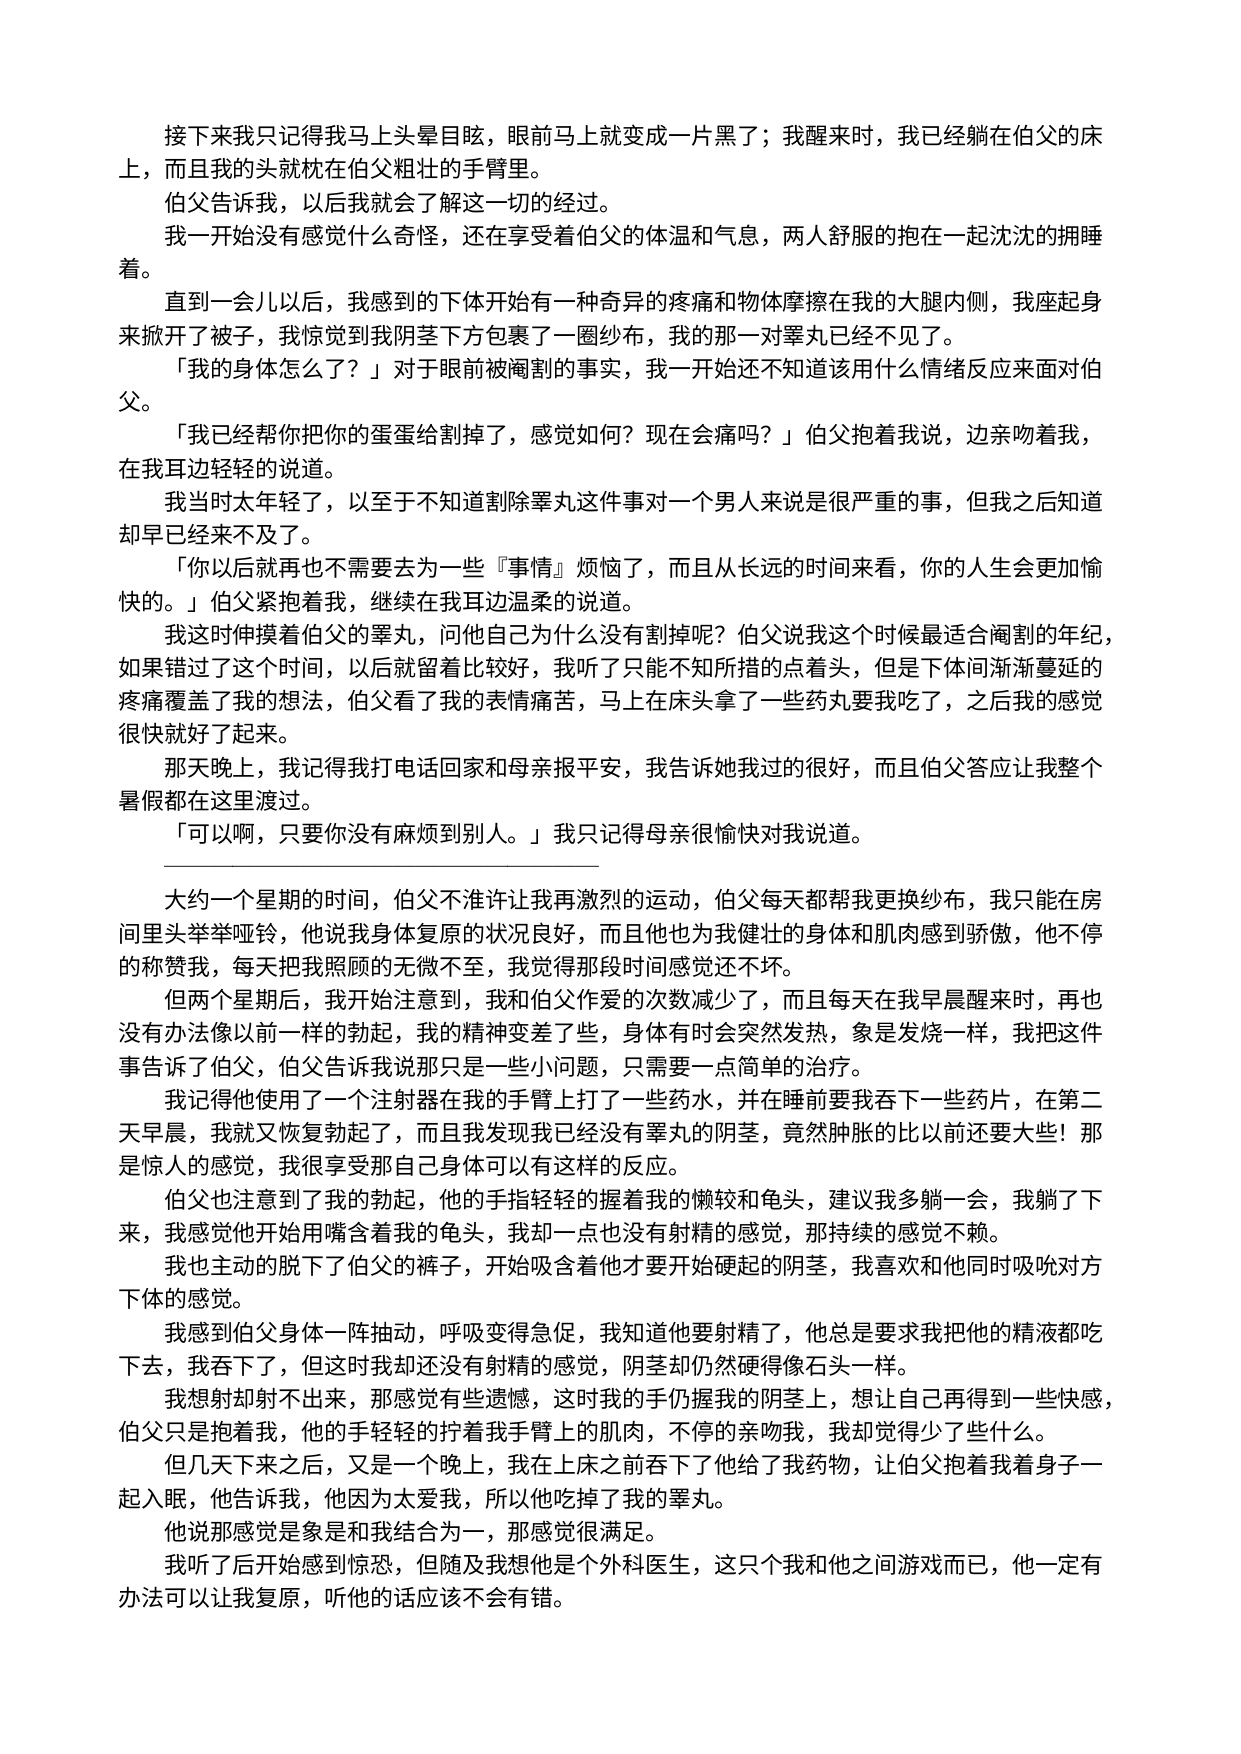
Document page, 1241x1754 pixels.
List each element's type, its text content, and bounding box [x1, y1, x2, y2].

text 直到一会儿以后，我感到的下体开始有一种奇异的疼痛和物体摩擦在我的大腿内侧，我座起身来掀开了被子，我惊觉到我阴茎下方包裹了一圈纱布，我的那一对睪丸已经不见了。 [118, 284, 1122, 351]
text 但两个星期后，我开始注意到，我和伯父作爱的次数减少了，而且每天在我早晨醒来时，再也没有办法像以前一样的勃起，我的精神变差了些，身体有时会突然发热，象是发烧一样，我把这件事告诉了伯父，伯父告诉我说那只是一些小问题，只需要一点简单的治疗。 [118, 982, 1122, 1082]
text 「可以啊，只要你没有麻烦到别人。」我只记得母亲很愉快对我说道。 [118, 816, 1122, 849]
text 那天晚上，我记得我打电话回家和母亲报平安，我告诉她我过的很好，而且伯父答应让我整个暑假都在这里渡过。 [118, 749, 1122, 816]
text 我听了后开始感到惊恐，但随及我想他是个外科医生，这只个我和他之间游戏而已，他一定有办法可以让我复原，听他的话应该不会有错。 [118, 1547, 1122, 1613]
text 接下来我只记得我马上头晕目眩，眼前马上就变成一片黑了；我醒来时，我已经躺在伯父的床上，而且我的头就枕在伯父粗壮的手臂里。 [118, 118, 1122, 184]
text 我当时太年轻了，以至于不知道割除睪丸这件事对一个男人来说是很严重的事，但我之后知道却早已经来不及了。 [118, 484, 1122, 550]
text 我记得他使用了一个注射器在我的手臂上打了一些药水，并在睡前要我吞下一些药片，在第二天早晨，我就又恢复勃起了，而且我发现我已经没有睪丸的阴茎，竟然肿胀的比以前还要大些！那是惊人的感觉，我很享受那自己身体可以有这样的反应。 [118, 1082, 1122, 1181]
text 「我的身体怎么了？」对于眼前被阉割的事实，我一开始还不知道该用什么情绪反应来面对伯父。 [118, 351, 1122, 417]
text 我这时伸摸着伯父的睪丸，问他自己为什么没有割掉呢？伯父说我这个时候最适合阉割的年纪，如果错过了这个时间，以后就留着比较好，我听了只能不知所措的点着头，但是下体间渐渐蔓延的疼痛覆盖了我的想法，伯父看了我的表情痛苦，马上在床头拿了一些药丸要我吃了，之后我的感觉很快就好了起来。 [118, 617, 1122, 749]
text ─────────────────── [118, 849, 1122, 882]
text 伯父告诉我，以后我就会了解这一切的经过。 [118, 184, 1122, 218]
text 我想射却射不出来，那感觉有些遗憾，这时我的手仍握我的阴茎上，想让自己再得到一些快感，伯父只是抱着我，他的手轻轻的拧着我手臂上的肌肉，不停的亲吻我，我却觉得少了些什么。 [118, 1381, 1122, 1447]
text 大约一个星期的时间，伯父不淮许让我再激烈的运动，伯父每天都帮我更换纱布，我只能在房间里头举举哑铃，他说我身体复原的状况良好，而且他也为我健壮的身体和肌肉感到骄傲，他不停的称赞我，每天把我照顾的无微不至，我觉得那段时间感觉还不坏。 [118, 882, 1122, 982]
text 「我已经帮你把你的蛋蛋给割掉了，感觉如何？现在会痛吗？」伯父抱着我说，边亲吻着我，在我耳边轻轻的说道。 [118, 417, 1122, 484]
text 「你以后就再也不需要去为一些『事情』烦恼了，而且从长远的时间来看，你的人生会更加愉快的。」伯父紧抱着我，继续在我耳边温柔的说道。 [118, 550, 1122, 617]
text 我一开始没有感觉什么奇怪，还在享受着伯父的体温和气息，两人舒服的抱在一起沈沈的拥睡着。 [118, 218, 1122, 284]
text 但几天下来之后，又是一个晚上，我在上床之前吞下了他给了我药物，让伯父抱着我着身子一起入眠，他告诉我，他因为太爱我，所以他吃掉了我的睪丸。 [118, 1447, 1122, 1514]
text 我也主动的脱下了伯父的裤子，开始吸含着他才要开始硬起的阴茎，我喜欢和他同时吸吮对方下体的感觉。 [118, 1248, 1122, 1314]
text 他说那感觉是象是和我结合为一，那感觉很满足。 [118, 1514, 1122, 1547]
text 伯父也注意到了我的勃起，他的手指轻轻的握着我的懒较和龟头，建议我多躺一会，我躺了下来，我感觉他开始用嘴含着我的龟头，我却一点也没有射精的感觉，那持续的感觉不赖。 [118, 1181, 1122, 1248]
text 我感到伯父身体一阵抽动，呼吸变得急促，我知道他要射精了，他总是要求我把他的精液都吃下去，我吞下了，但这时我却还没有射精的感觉，阴茎却仍然硬得像石头一样。 [118, 1314, 1122, 1381]
